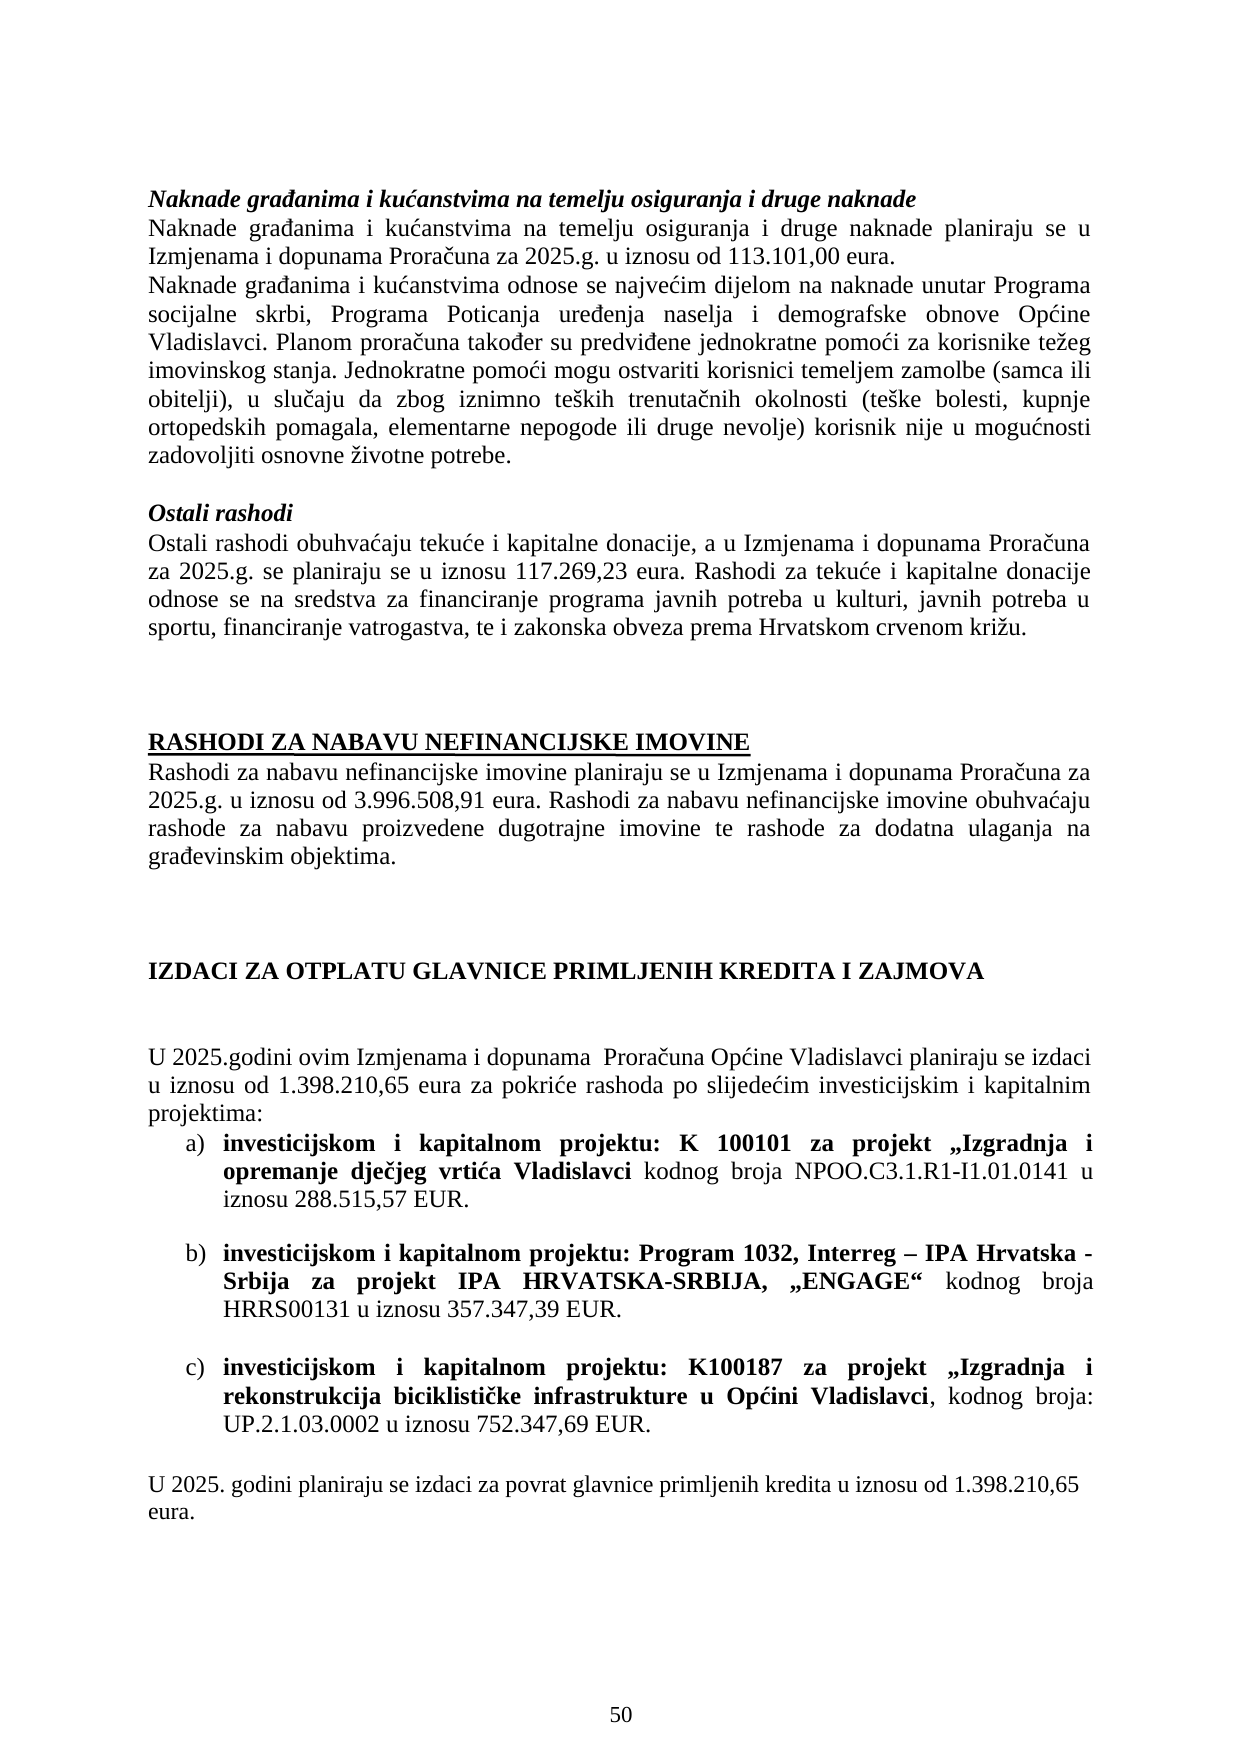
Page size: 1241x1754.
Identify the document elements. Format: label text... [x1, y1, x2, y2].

text U 2025. godini planiraju se izdaci za povrat glavnice primljenih kredita u iznosu od 1.398.210,65 eura. [148, 1472, 1092, 1524]
text Naknade građanima i kućanstvima na temelju osiguranja i druge naknade [148, 184, 1094, 213]
text Naknade građanima i kućanstvima odnose se najvećim dijelom na naknade unutar Programa socijalne skrbi, Programa Poticanja uređenja naselja i demografske obnove Općine Vladislavci. Planom proračuna također su predviđene jednokratne pomoći za korisnike težeg imovinskog stanja. Jednokratne pomoći mogu ostvariti korisnici temeljem zamolbe (samca ili obitelji), u slučaju da zbog iznimno teških trenutačnih okolnosti (teške bolesti, kupnje ortopedskih pomagala, elementarne nepogode ili druge nevolje) korisnik nije u mogućnosti zadovoljiti osnovne životne potrebe. [148, 271, 1092, 469]
text U 2025.godini ovim Izmjenama i dopunama Proračuna Općine Vladislavci planiraju se izdaci u iznosu od 1.398.210,65 eura za pokriće rashoda po slijedećim investicijskim i kapitalnim projektima: [148, 1043, 1092, 1127]
list investicijskom i kapitalnom projektu: K100187 za projekt „Izgradnja i rekonstrukcija biciklističke infrastrukture u Općini Vladislavci, kodnog broja: UP.2.1.03.0002 u iznosu 752.347,69 EUR. [185, 1353, 1094, 1438]
text IZDACI ZA OTPLATU GLAVNICE PRIMLJENIH KREDITA I ZAJMOVA [148, 956, 1094, 984]
text Ostali rashodi obuhvaćaju tekuće i kapitalne donacije, a u Izmjenama i dopunama Proračuna za 2025.g. se planiraju se u iznosu 117.269,23 eura. Rashodi za tekuće i kapitalne donacije odnose se na sredstva za financiranje programa javnih potreba u kulturi, javnih potreba u sportu, financiranje vatrogastva, te i zakonska obveza prema Hrvatskom crvenom križu. [148, 529, 1092, 640]
text Naknade građanima i kućanstvima na temelju osiguranja i druge naknade planiraju se u Izmjenama i dopunama Proračuna za 2025.g. u iznosu od 113.101,00 eura. [148, 214, 1092, 269]
text RASHODI ZA NABAVU NEFINANCIJSKE IMOVINE [148, 727, 1094, 756]
list investicijskom i kapitalnom projektu: K 100101 za projekt „Izgradnja i opremanje dječjeg vrtića Vladislavci kodnog broja NPOO.C3.1.R1-I1.01.0141 u iznosu 288.515,57 EUR. [185, 1128, 1094, 1213]
text Ostali rashodi [148, 498, 1094, 527]
list investicijskom i kapitalnom projektu: Program 1032, Interreg – IPA Hrvatska - Srbija za projekt IPA HRVATSKA-SRBIJA, „ENGAGE“ kodnog broja HRRS00131 u iznosu 357.347,39 EUR. [185, 1238, 1094, 1323]
text Rashodi za nabavu nefinancijske imovine planiraju se u Izmjenama i dopunama Proračuna za 2025.g. u iznosu od 3.996.508,91 eura. Rashodi za nabavu nefinancijske imovine obuhvaćaju rashode za nabavu proizvedene dugotrajne imovine te rashode za dodatna ulaganja na građevinskim objektima. [148, 758, 1092, 869]
